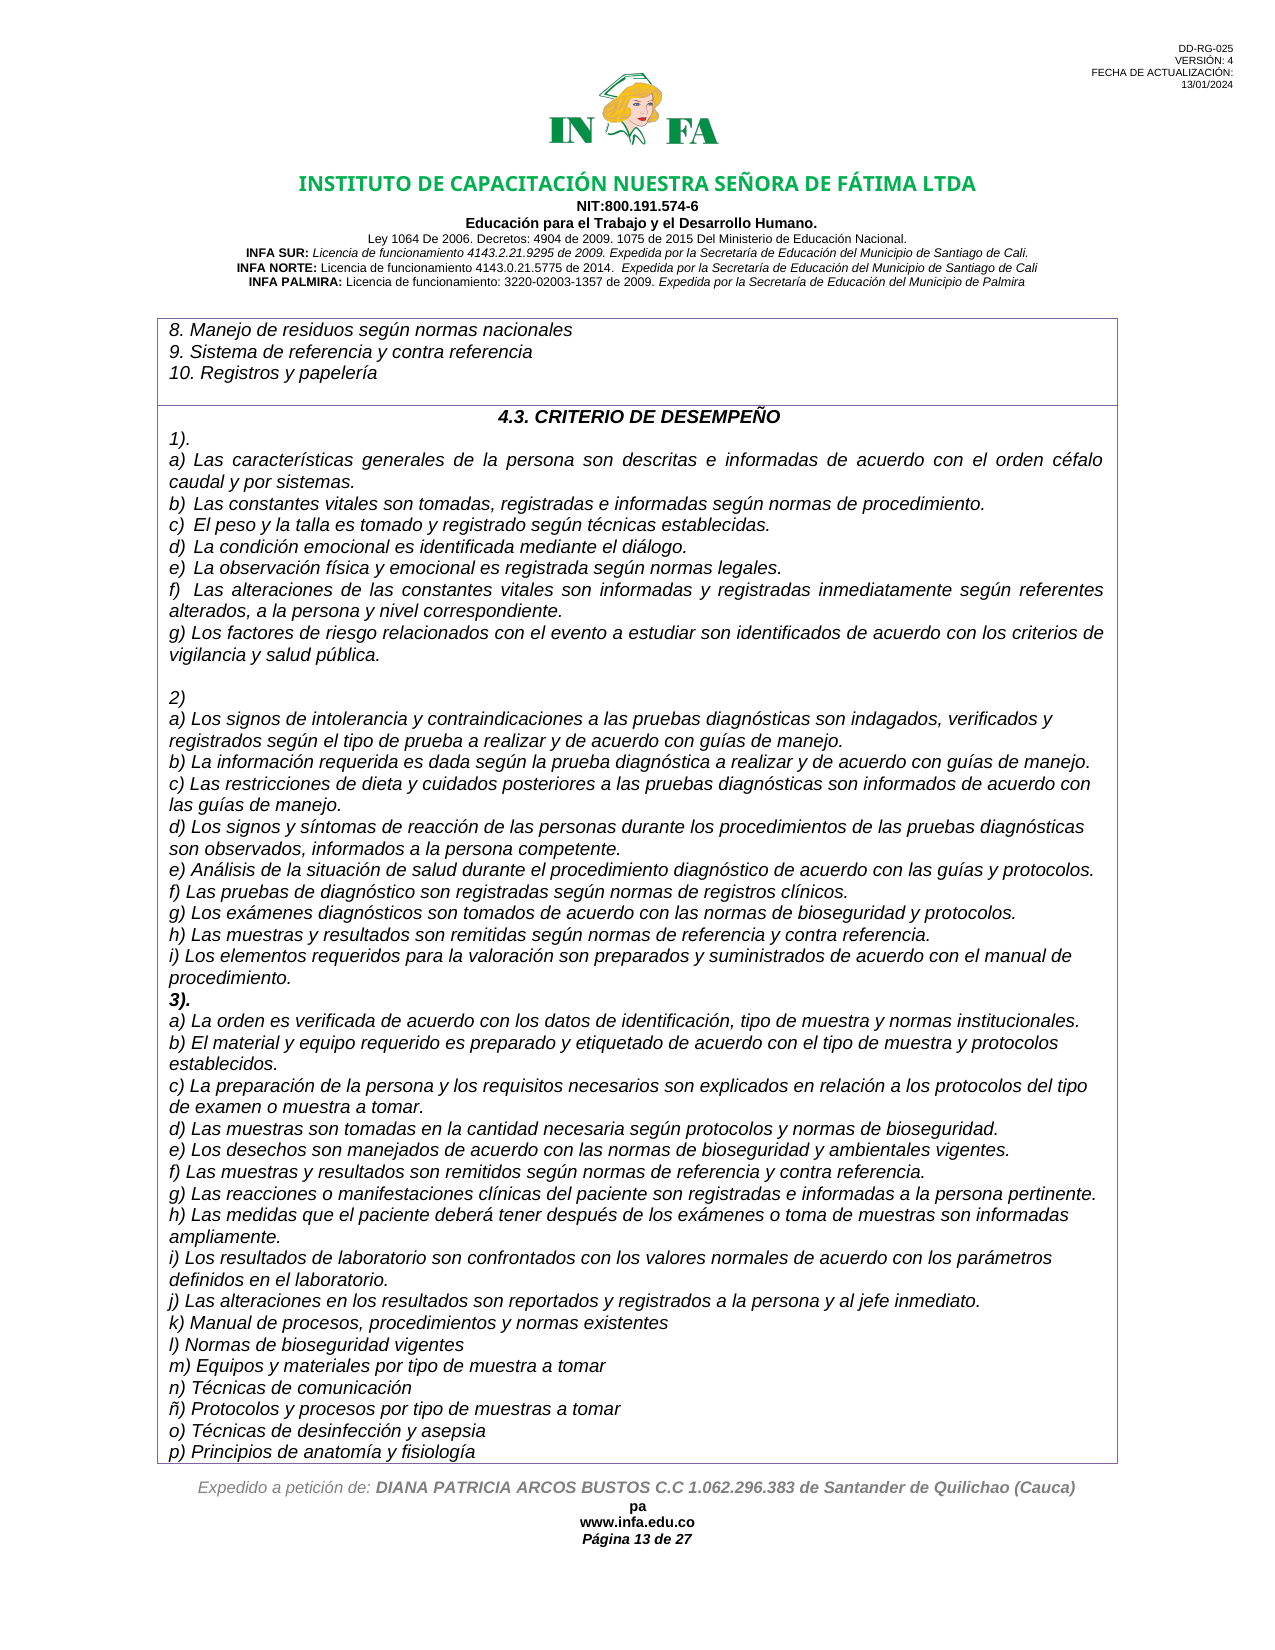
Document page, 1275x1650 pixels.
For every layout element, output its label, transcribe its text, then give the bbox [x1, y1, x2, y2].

picture [549, 73, 719, 145]
